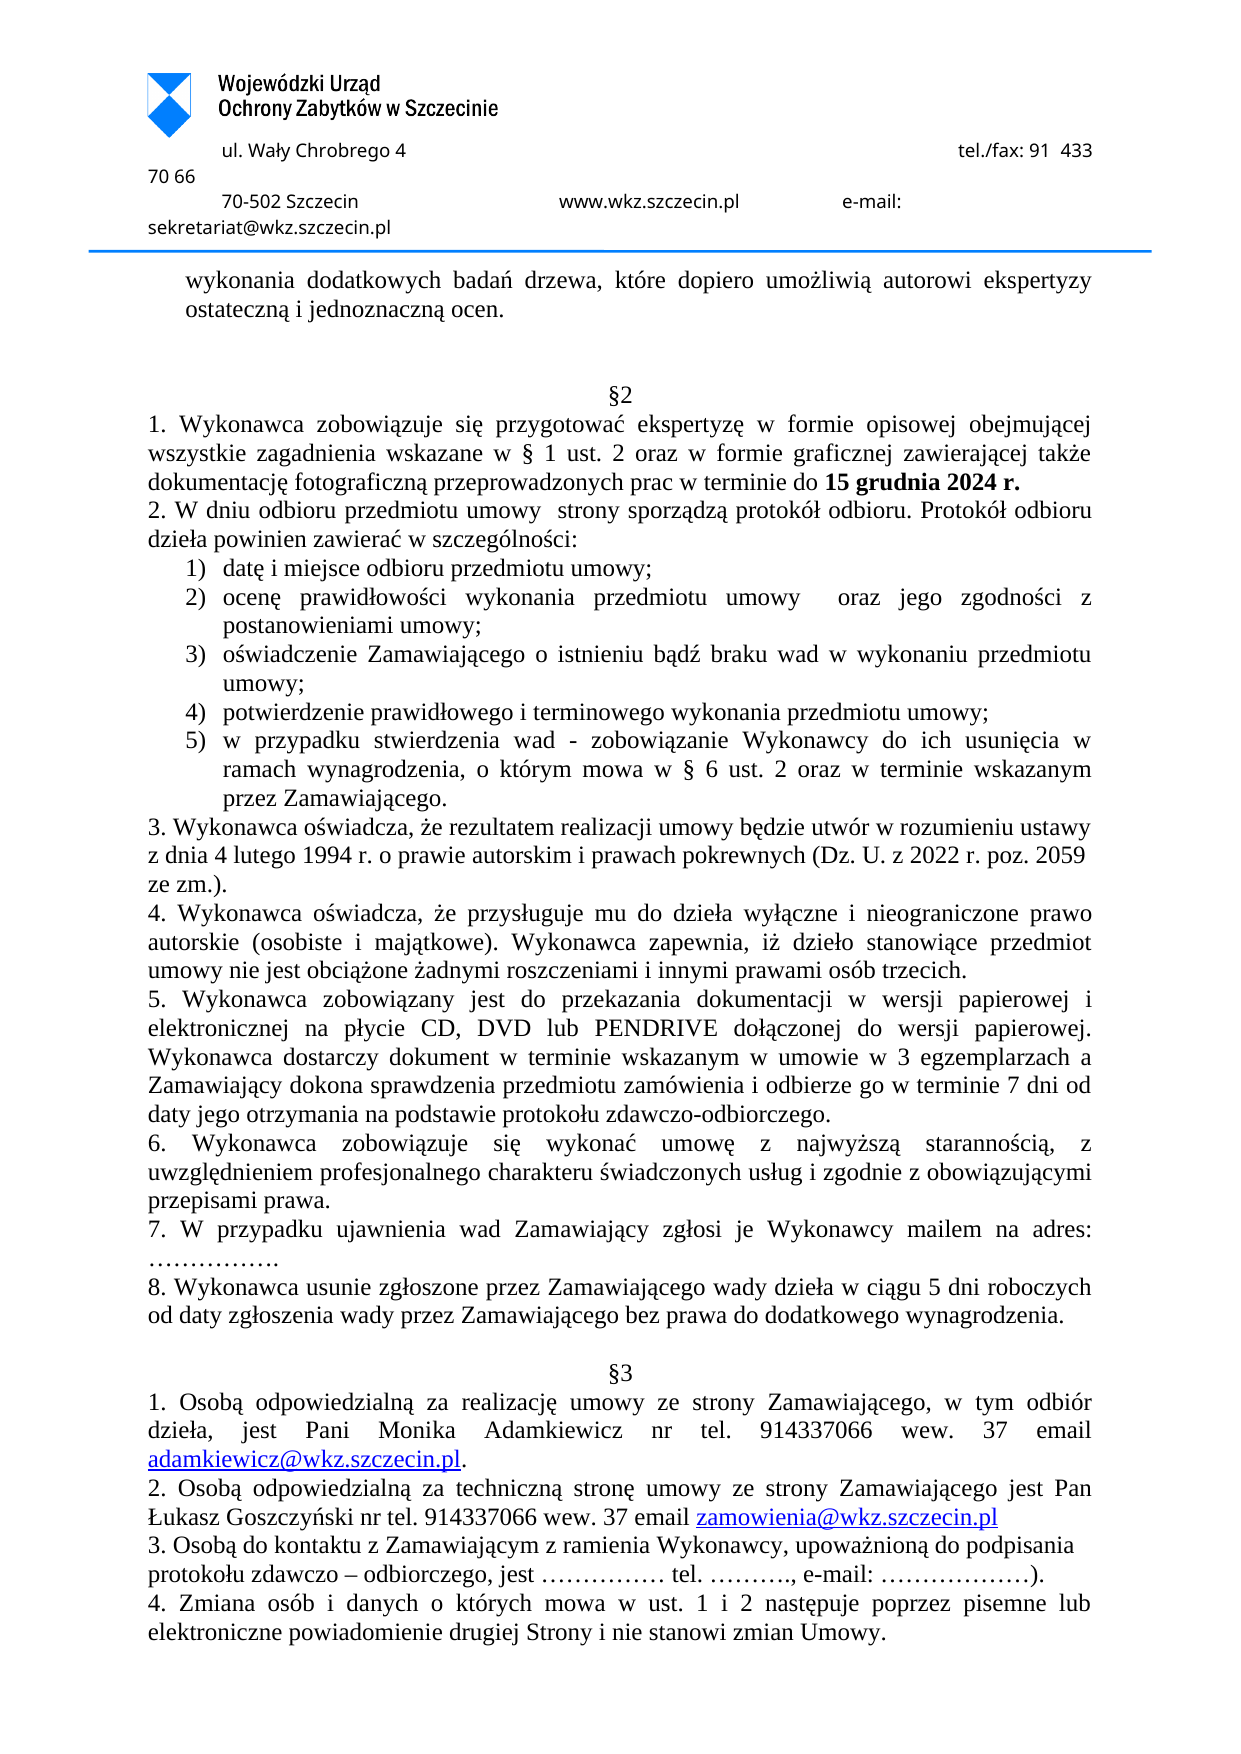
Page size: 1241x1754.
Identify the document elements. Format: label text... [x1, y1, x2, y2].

text 4. Wykonawca oświadcza, że przysługuje mu do dzieła wyłączne i nieograniczone prawo autorskie (osobiste i majątkowe). Wykonawca zapewnia, iż dzieło stanowiące przedmiot umowy nie jest obciążone żadnymi roszczeniami i innymi prawami osób trzecich. [148, 898, 1093, 984]
text §2 [148, 380, 1093, 409]
text 7. W przypadku ujawnienia wad Zamawiający zgłosi je Wykonawcy mailem na adres: ……………. [148, 1214, 1093, 1272]
text 3. Wykonawca oświadcza, że rezultatem realizacji umowy będzie utwór w rozumieniu ustawy z dnia 4 lutego 1994 r. o prawie autorskim i prawach pokrewnych (Dz. U. z 2022 r. poz. 2059 ze zm.). [148, 812, 1093, 898]
text 1. Osobą odpowiedzialną za realizację umowy ze strony Zamawiającego, w tym odbiór dzieła, jest Pani Monika Adamkiewicz nr tel. 914337066 wew. 37 email adamkiewicz@wkz.szczecin.pl. [148, 1387, 1093, 1473]
list ocenę prawidłowości wykonania przedmiotu umowy oraz jego zgodności z postanowieniami umowy; [185, 582, 1093, 639]
list w przypadku stwierdzenia wad - zobowiązanie Wykonawcy do ich usunięcia w ramach wynagrodzenia, o którym mowa w § 6 ust. 2 oraz w terminie wskazanym przez Zamawiającego. [185, 725, 1093, 812]
list oświadczenie Zamawiającego o istnieniu bądź braku wad w wykonaniu przedmiotu umowy; [185, 639, 1093, 697]
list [148, 265, 1093, 323]
list datę i miejsce odbioru przedmiotu umowy; [185, 553, 1093, 582]
text 2. W dniu odbioru przedmiotu umowy strony sporządzą protokół odbioru. Protokół odbioru dzieła powinien zawierać w szczególności: [148, 495, 1093, 553]
picture [147, 73, 498, 138]
text 1. Wykonawca zobowiązuje się przygotować ekspertyzę w formie opisowej obejmującej wszystkie zagadnienia wskazane w § 1 ust. 2 oraz w formie graficznej zawierającej także dokumentację fotograficzną przeprowadzonych prac w terminie do 15 grudnia 2024 r. [148, 409, 1093, 495]
text 3. Osobą do kontaktu z Zamawiającym z ramienia Wykonawcy, upoważnioną do podpisania [148, 1530, 1093, 1559]
list potwierdzenie prawidłowego i terminowego wykonania przedmiotu umowy; [185, 697, 1093, 725]
text §3 [148, 1358, 1093, 1387]
text 8. Wykonawca usunie zgłoszone przez Zamawiającego wady dzieła w ciągu 5 dni roboczych od daty zgłoszenia wady przez Zamawiającego bez prawa do dodatkowego wynagrodzenia. [148, 1272, 1093, 1329]
text 6. Wykonawca zobowiązuje się wykonać umowę z najwyższą starannością, z uwzględnieniem profesjonalnego charakteru świadczonych usług i zgodnie z obowiązującymi przepisami prawa. [148, 1128, 1093, 1214]
text 2. Osobą odpowiedzialną za techniczną stronę umowy ze strony Zamawiającego jest Pan Łukasz Goszczyński nr tel. 914337066 wew. 37 email zamowienia@wkz.szczecin.pl [148, 1473, 1093, 1530]
text protokołu zdawczo – odbiorczego, jest …………… tel. ………., e-mail: ………………). [148, 1559, 1093, 1588]
text 5. Wykonawca zobowiązany jest do przekazania dokumentacji w wersji papierowej i elektronicznej na płycie CD, DVD lub PENDRIVE dołączonej do wersji papierowej. Wykonawca dostarczy dokument w terminie wskazanym w umowie w 3 egzemplarzach a Zamawiający dokona sprawdzenia przedmiotu zamówienia i odbierze go w terminie 7 dni od daty jego otrzymania na podstawie protokołu zdawczo-odbiorczego. [148, 984, 1093, 1128]
text 4. Zmiana osób i danych o których mowa w ust. 1 i 2 następuje poprzez pisemne lub elektroniczne powiadomienie drugiej Strony i nie stanowi zmian Umowy. [148, 1588, 1093, 1645]
